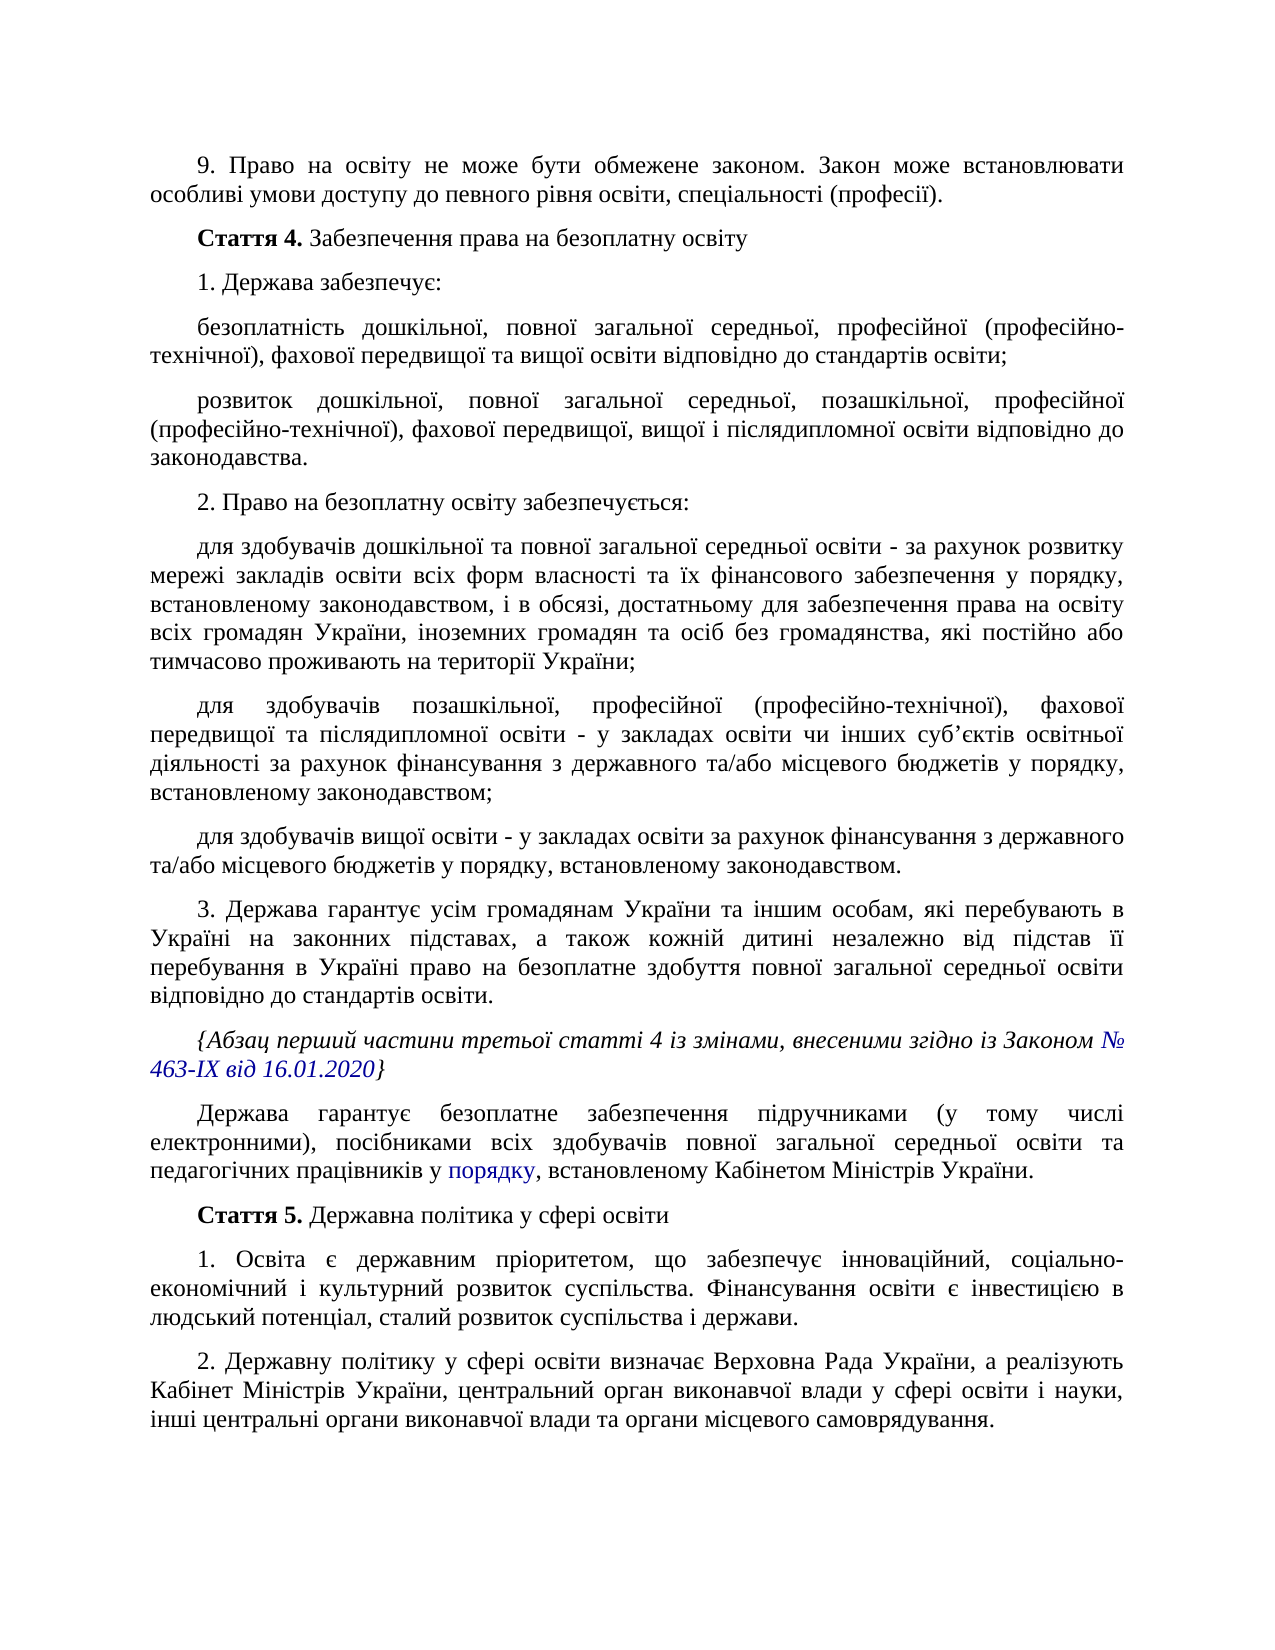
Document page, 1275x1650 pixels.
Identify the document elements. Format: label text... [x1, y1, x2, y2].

text безоплатність дошкільної, повної загальної середньої, професійної (професійно-технічної), фахової передвищої та вищої освіти відповідно до стандартів освіти; [150, 312, 1125, 369]
text Стаття 5. Державна політика у сфері освіти [150, 1200, 1125, 1229]
text 2. Державну політику у сфері освіти визначає Верховна Рада України, а реалізують Кабінет Міністрів України, центральний орган виконавчої влади у сфері освіти і науки, інші центральні органи виконавчої влади та органи місцевого самоврядування. [150, 1346, 1125, 1432]
text {Абзац перший частини третьої статті 4 із змінами, внесеними згідно із Законом № 463-IX від 16.01.2020} [150, 1025, 1125, 1082]
text 1. Освіта є державним пріоритетом, що забезпечує інноваційний, соціально-економічний і культурний розвиток суспільства. Фінансування освіти є інвестицією в людський потенціал, сталий розвиток суспільства і держави. [150, 1244, 1125, 1331]
text 3. Держава гарантує усім громадянам України та іншим особам, які перебувають в Україні на законних підставах, а також кожній дитині незалежно від підстав її перебування в Україні право на безоплатне здобуття повної загальної середньої освіти відповідно до стандартів освіти. [150, 894, 1125, 1009]
text 1. Держава забезпечує: [150, 267, 1125, 296]
text для здобувачів дошкільної та повної загальної середньої освіти - за рахунок розвитку мережі закладів освіти всіх форм власності та їх фінансового забезпечення у порядку, встановленому законодавством, і в обсязі, достатньому для забезпечення права на освіту всіх громадян України, іноземних громадян та осіб без громадянства, які постійно або тимчасово проживають на території України; [150, 531, 1125, 675]
text розвиток дошкільної, повної загальної середньої, позашкільної, професійної (професійно-технічної), фахової передвищої, вищої і післядипломної освіти відповідно до законодавства. [150, 385, 1125, 471]
text Стаття 4. Забезпечення права на безоплатну освіту [150, 223, 1125, 252]
text для здобувачів вищої освіти - у закладах освіти за рахунок фінансування з державного та/або місцевого бюджетів у порядку, встановленому законодавством. [150, 821, 1125, 879]
text 2. Право на безоплатну освіту забезпечується: [150, 487, 1125, 516]
text Держава гарантує безоплатне забезпечення підручниками (у тому числі електронними), посібниками всіх здобувачів повної загальної середньої освіти та педагогічних працівників у порядку, встановленому Кабінетом Міністрів України. [150, 1098, 1125, 1184]
text 9. Право на освіту не може бути обмежене законом. Закон може встановлювати особливі умови доступу до певного рівня освіти, спеціальності (професії). [150, 150, 1125, 207]
text для здобувачів позашкільної, професійної (професійно-технічної), фахової передвищої та післядипломної освіти - у закладах освіти чи інших суб’єктів освітньої діяльності за рахунок фінансування з державного та/або місцевого бюджетів у порядку, встановленому законодавством; [150, 691, 1125, 806]
